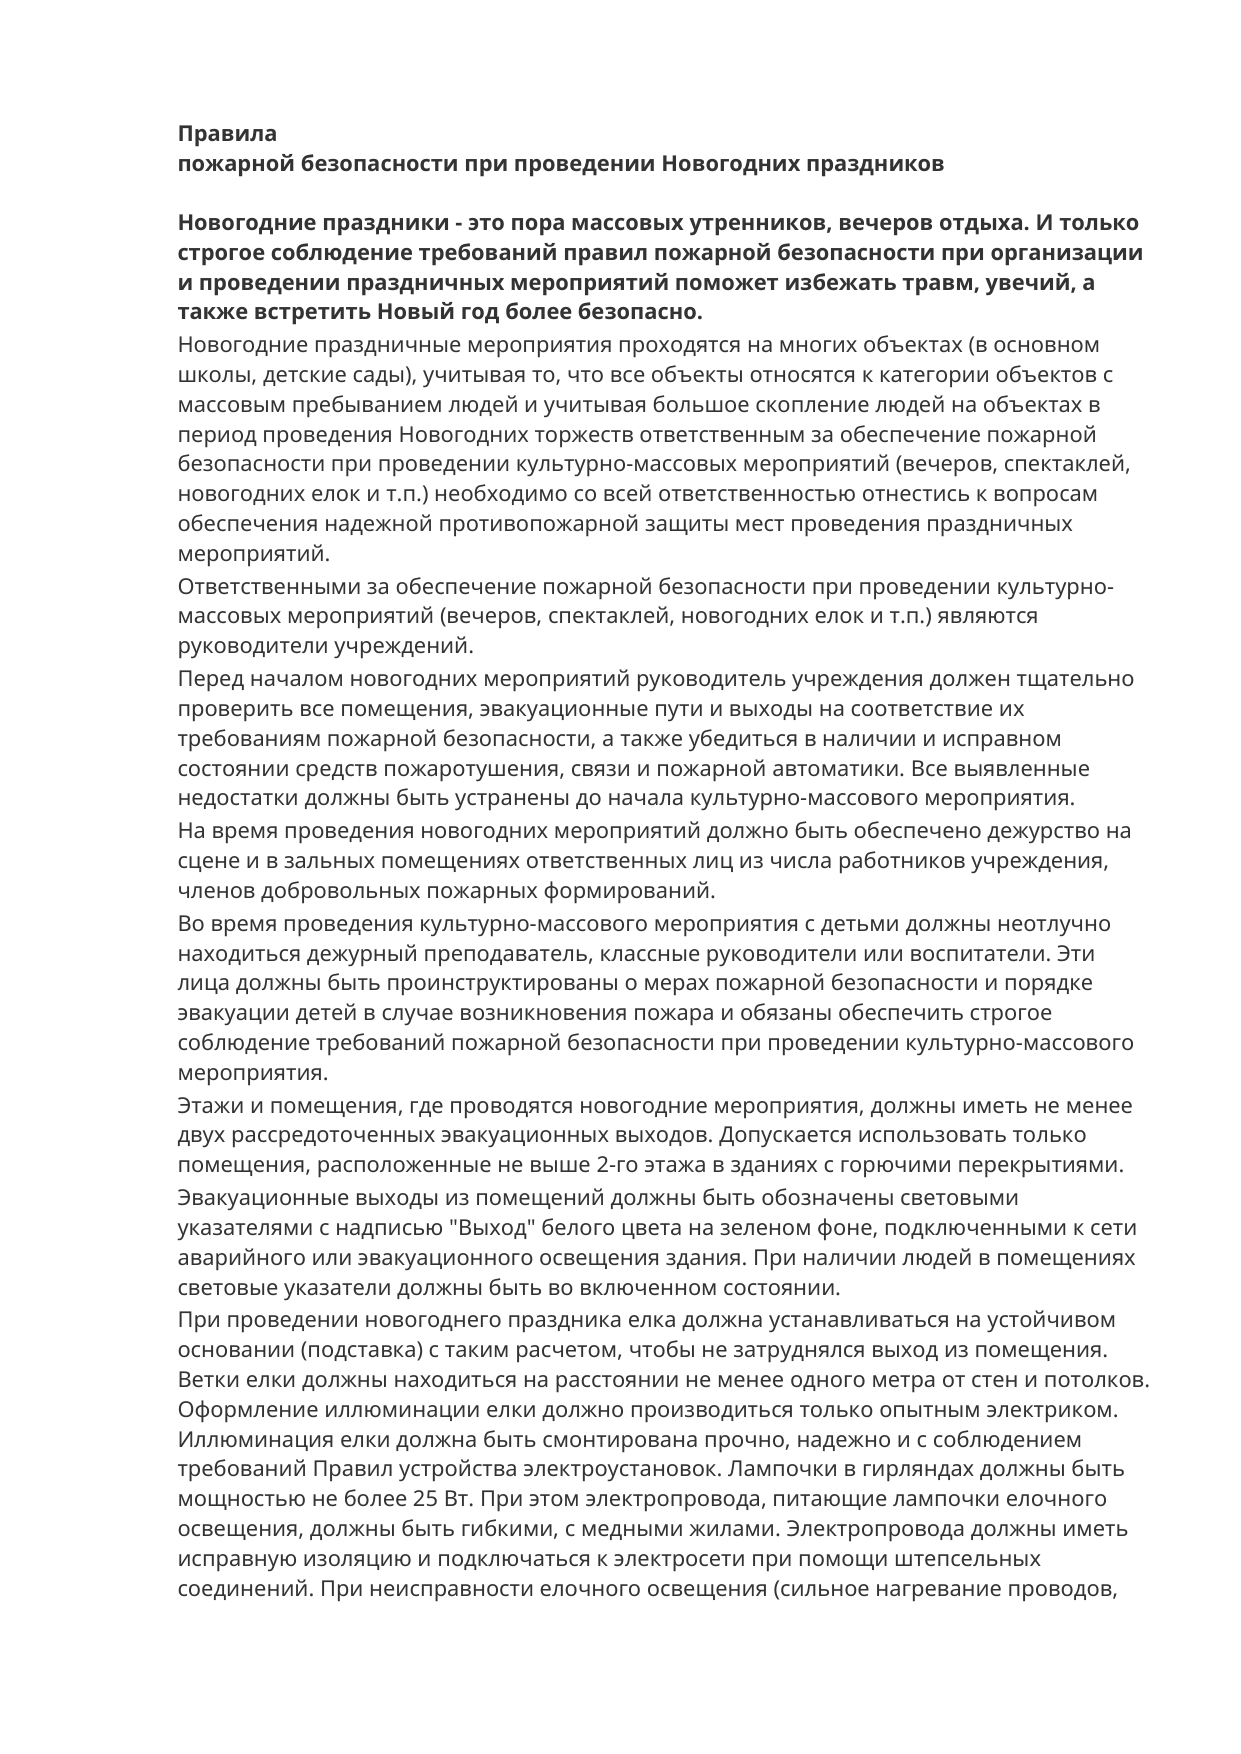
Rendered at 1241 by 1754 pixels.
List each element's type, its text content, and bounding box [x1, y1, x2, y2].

text Новогодние праздничные мероприятия проходятся на многих объектах (в основном школы, детские сады), учитывая то, что все объекты относятся к категории объектов с массовым пребыванием людей и учитывая большое скопление людей на объектах в период проведения Новогодних торжеств ответственным за обеспечение пожарной безопасности при проведении культурно-массовых мероприятий (вечеров, спектаклей, новогодних елок и т.п.) необходимо со всей ответственностью отнестись к вопросам обеспечения надежной противопожарной защиты мест проведения праздничных мероприятий. [177, 329, 1152, 567]
text На время проведения новогодних мероприятий должно быть обеспечено дежурство на сцене и в зальных помещениях ответственных лиц из числа работников учреждения, членов добровольных пожарных формирований. [177, 815, 1152, 904]
text Ответственными за обеспечение пожарной безопасности при проведении культурно-массовых мероприятий (вечеров, спектаклей, новогодних елок и т.п.) являются руководители учреждений. [177, 571, 1152, 660]
text Эвакуационные выходы из помещений должны быть обозначены световыми указателями с надписью "Выход" белого цвета на зеленом фоне, подключенными к сети аварийного или эвакуационного освещения здания. При наличии людей в помещениях световые указатели должны быть во включенном состоянии. [177, 1182, 1152, 1301]
text Этажи и помещения, где проводятся новогодние мероприятия, должны иметь не менее двух рассредоточенных эвакуационных выходов. Допускается использовать только помещения, расположенные не выше 2-го этажа в зданиях с горючими перекрытиями. [177, 1089, 1152, 1179]
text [177, 1304, 1152, 1602]
text Правила пожарной безопасности при проведении Новогодних праздников [177, 118, 1152, 178]
text Новогодние праздники - это пора массовых утренников, вечеров отдыха. И только строгое соблюдение требований правил пожарной безопасности при организации и проведении праздничных мероприятий поможет избежать травм, увечий, а также встретить Новый год более безопасно. [177, 207, 1152, 326]
text Перед началом новогодних мероприятий руководитель учреждения должен тщательно проверить все помещения, эвакуационные пути и выходы на соответствие их требованиям пожарной безопасности, а также убедиться в наличии и исправном состоянии средств пожаротушения, связи и пожарной автоматики. Все выявленные недостатки должны быть устранены до начала культурно-массового мероприятия. [177, 663, 1152, 812]
text Во время проведения культурно-массового мероприятия с детьми должны неотлучно находиться дежурный преподаватель, классные руководители или воспитатели. Эти лица должны быть проинструктированы о мерах пожарной безопасности и порядке эвакуации детей в случае возникновения пожара и обязаны обеспечить строгое соблюдение требований пожарной безопасности при проведении культурно-массового мероприятия. [177, 908, 1152, 1086]
